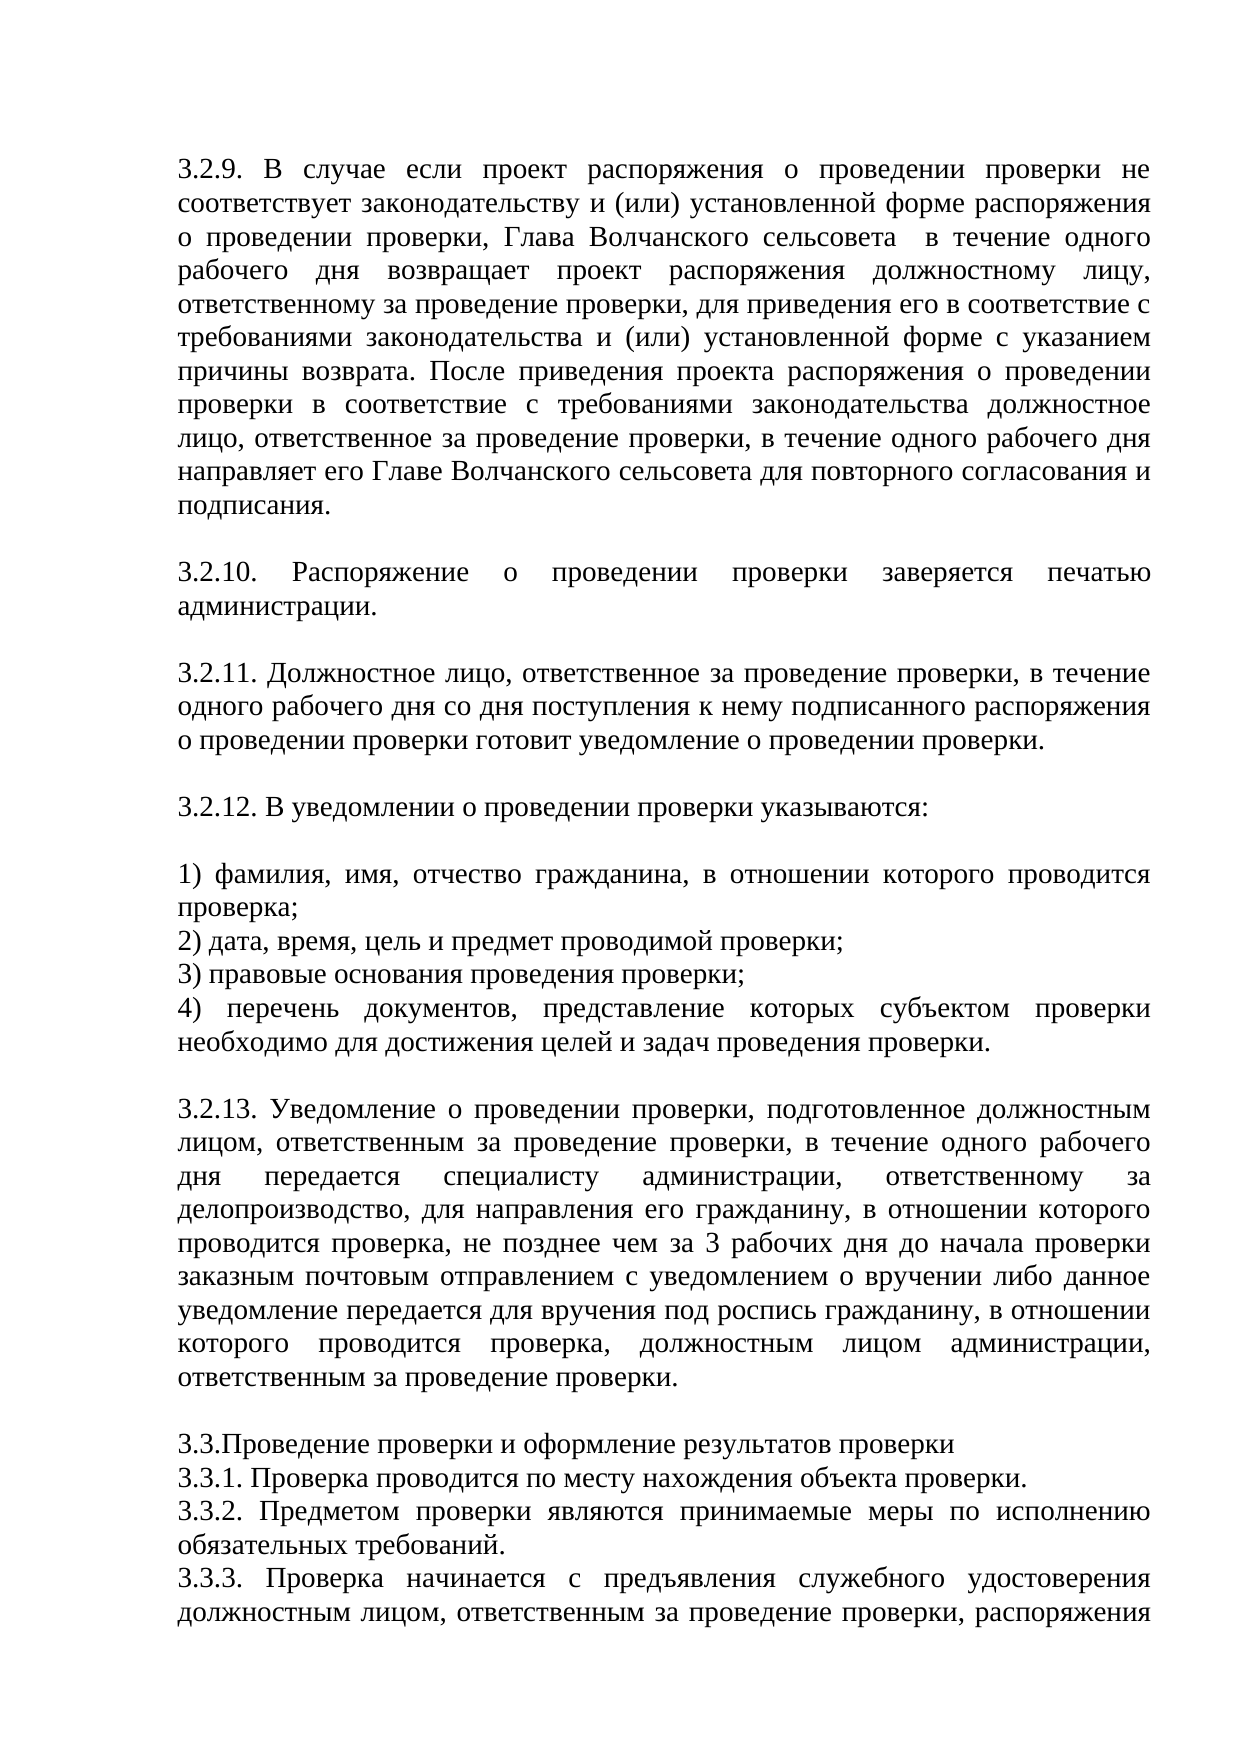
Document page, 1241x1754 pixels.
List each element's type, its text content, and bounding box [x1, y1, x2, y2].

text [177, 1560, 1152, 1627]
text 4) перечень документов, представление которых субъектом проверки необходимо для достижения целей и задач проведения проверки. [177, 990, 1152, 1057]
text 3.2.10. Распоряжение о проведении проверки заверяется печатью администрации. [177, 554, 1152, 621]
text 3.2.12. В уведомлении о проведении проверки указываются: [177, 789, 1152, 822]
text 3.2.11. Должностное лицо, ответственное за проведение проверки, в течение одного рабочего дня со дня поступления к нему подписанного распоряжения о проведении проверки готовит уведомление о проведении проверки. [177, 655, 1152, 755]
text 2) дата, время, цель и предмет проводимой проверки; [177, 923, 1152, 957]
text 3.2.9. В случае если проект распоряжения о проведении проверки не соответствует законодательству и (или) установленной форме распоряжения о проведении проверки, Глава Волчанского сельсовета в течение одного рабочего дня возвращает проект распоряжения должностному лицу, ответственному за проведение проверки, для приведения его в соответствие с требованиями законодательства и (или) установленной форме с указанием причины возврата. После приведения проекта распоряжения о проведении проверки в соответствие с требованиями законодательства должностное лицо, ответственное за проведение проверки, в течение одного рабочего дня направляет его Главе Волчанского сельсовета для повторного согласования и подписания. [177, 152, 1152, 521]
text 1) фамилия, имя, отчество гражданина, в отношении которого проводится проверка; [177, 856, 1152, 923]
text 3) правовые основания проведения проверки; [177, 957, 1152, 990]
text 3.3.1. Проверка проводится по месту нахождения объекта проверки. [177, 1460, 1152, 1493]
text 3.2.13. Уведомление о проведении проверки, подготовленное должностным лицом, ответственным за проведение проверки, в течение одного рабочего дня передается специалисту администрации, ответственному за делопроизводство, для направления его гражданину, в отношении которого проводится проверка, не позднее чем за 3 рабочих дня до начала проверки заказным почтовым отправлением с уведомлением о вручении либо данное уведомление передается для вручения под роспись гражданину, в отношении которого проводится проверка, должностным лицом администрации, ответственным за проведение проверки. [177, 1091, 1152, 1393]
text 3.3.Проведение проверки и оформление результатов проверки [177, 1426, 1152, 1460]
text 3.3.2. Предметом проверки являются принимаемые меры по исполнению обязательных требований. [177, 1493, 1152, 1560]
